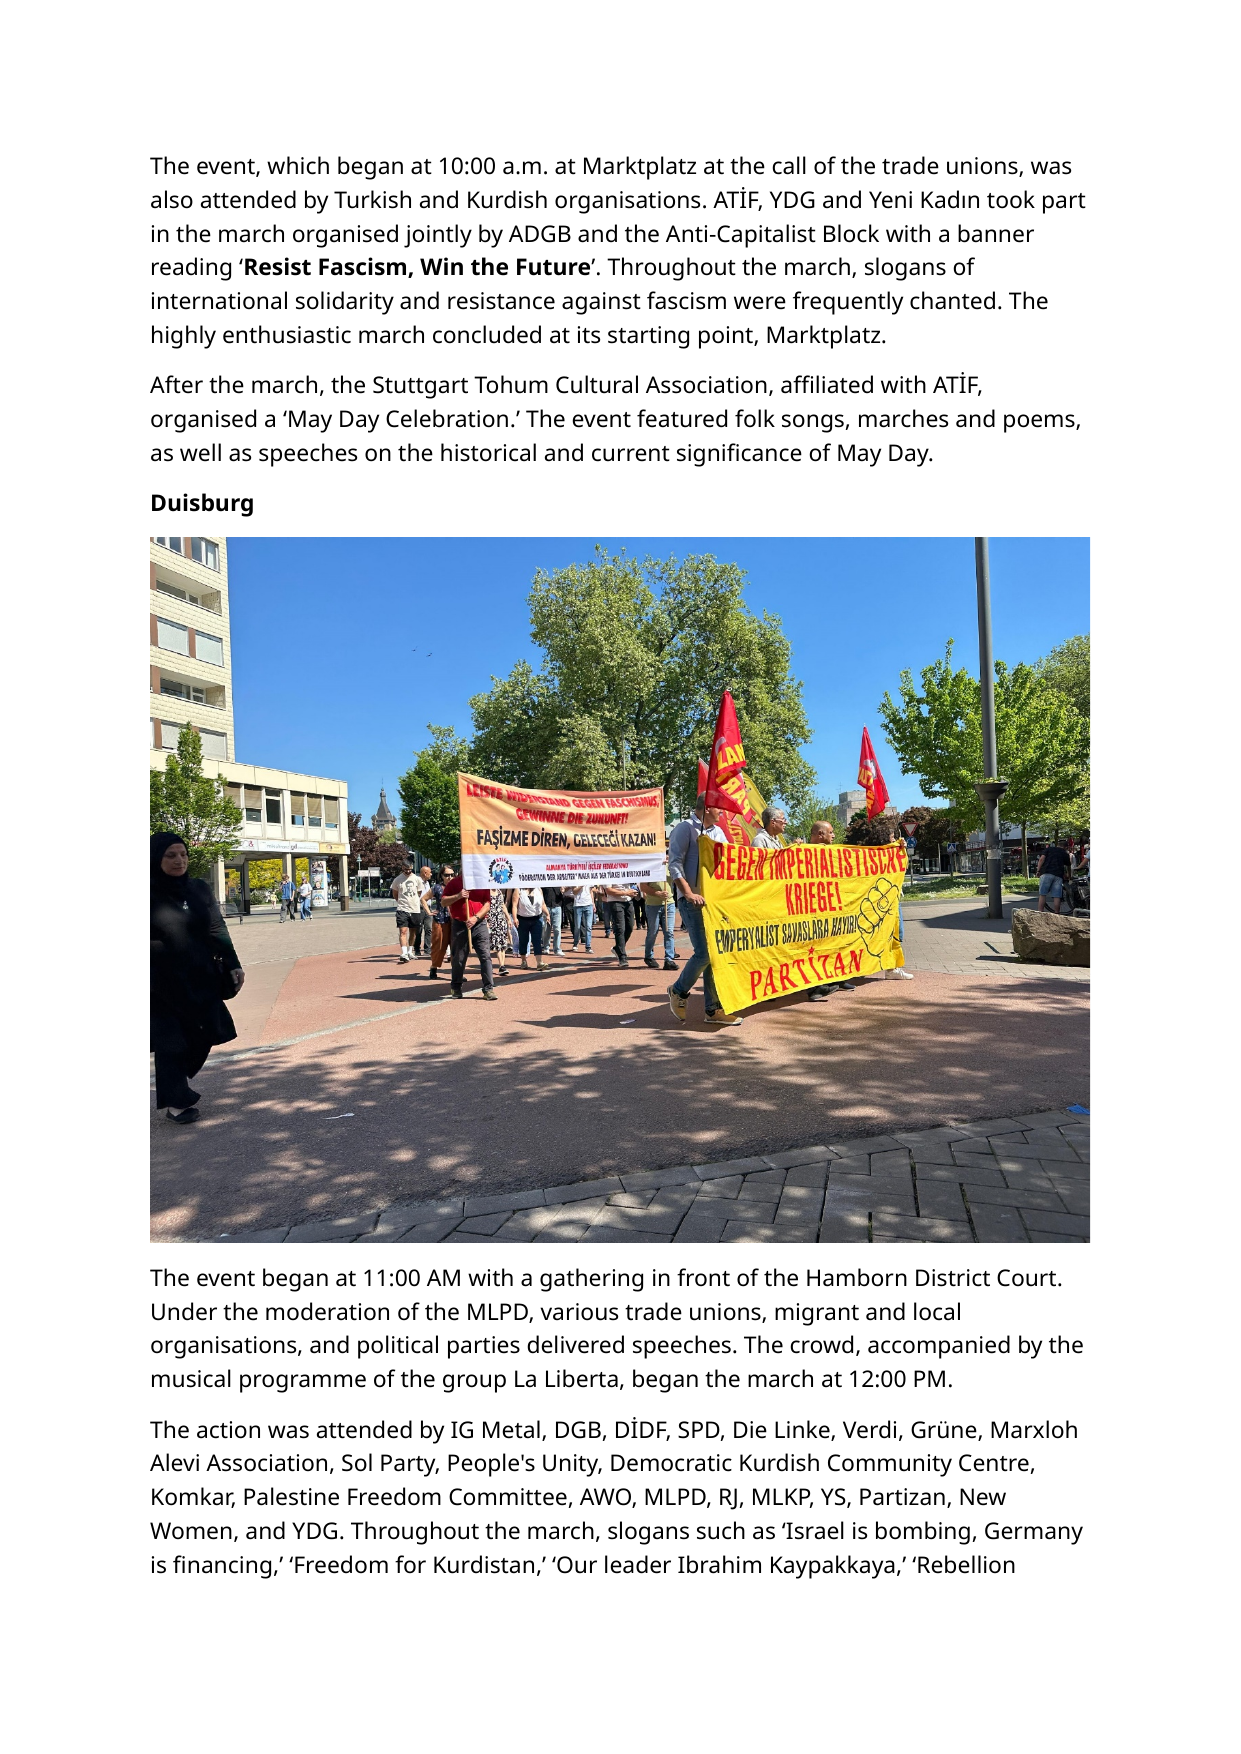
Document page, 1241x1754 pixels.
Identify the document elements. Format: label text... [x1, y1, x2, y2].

text Duisburg [150, 487, 1090, 518]
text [150, 1413, 1090, 1580]
text The event, which began at 10:00 a.m. at Marktplatz at the call of the trade unions, was also attended by Turkish and Kurdish organisations. ATİF, YDG and Yeni Kadın took part in the march organised jointly by ADGB and the Anti-Capitalist Block with a banner reading ‘Resist Fascism, Win the Future’. Throughout the march, slogans of international solidarity and resistance against fascism were frequently chanted. The highly enthusiastic march concluded at its starting point, Marktplatz. [150, 150, 1090, 350]
text The event began at 11:00 AM with a gathering in front of the Hamborn District Court. Under the moderation of the MLPD, various trade unions, migrant and local organisations, and political parties delivered speeches. The crowd, accompanied by the musical programme of the group La Liberta, began the march at 12:00 PM. [150, 1262, 1090, 1394]
picture [150, 537, 1091, 1243]
text After the march, the Stuttgart Tohum Cultural Association, affiliated with ATİF, organised a ‘May Day Celebration.’ The event featured folk songs, marches and poems, as well as speeches on the historical and current significance of May Day. [150, 369, 1090, 468]
